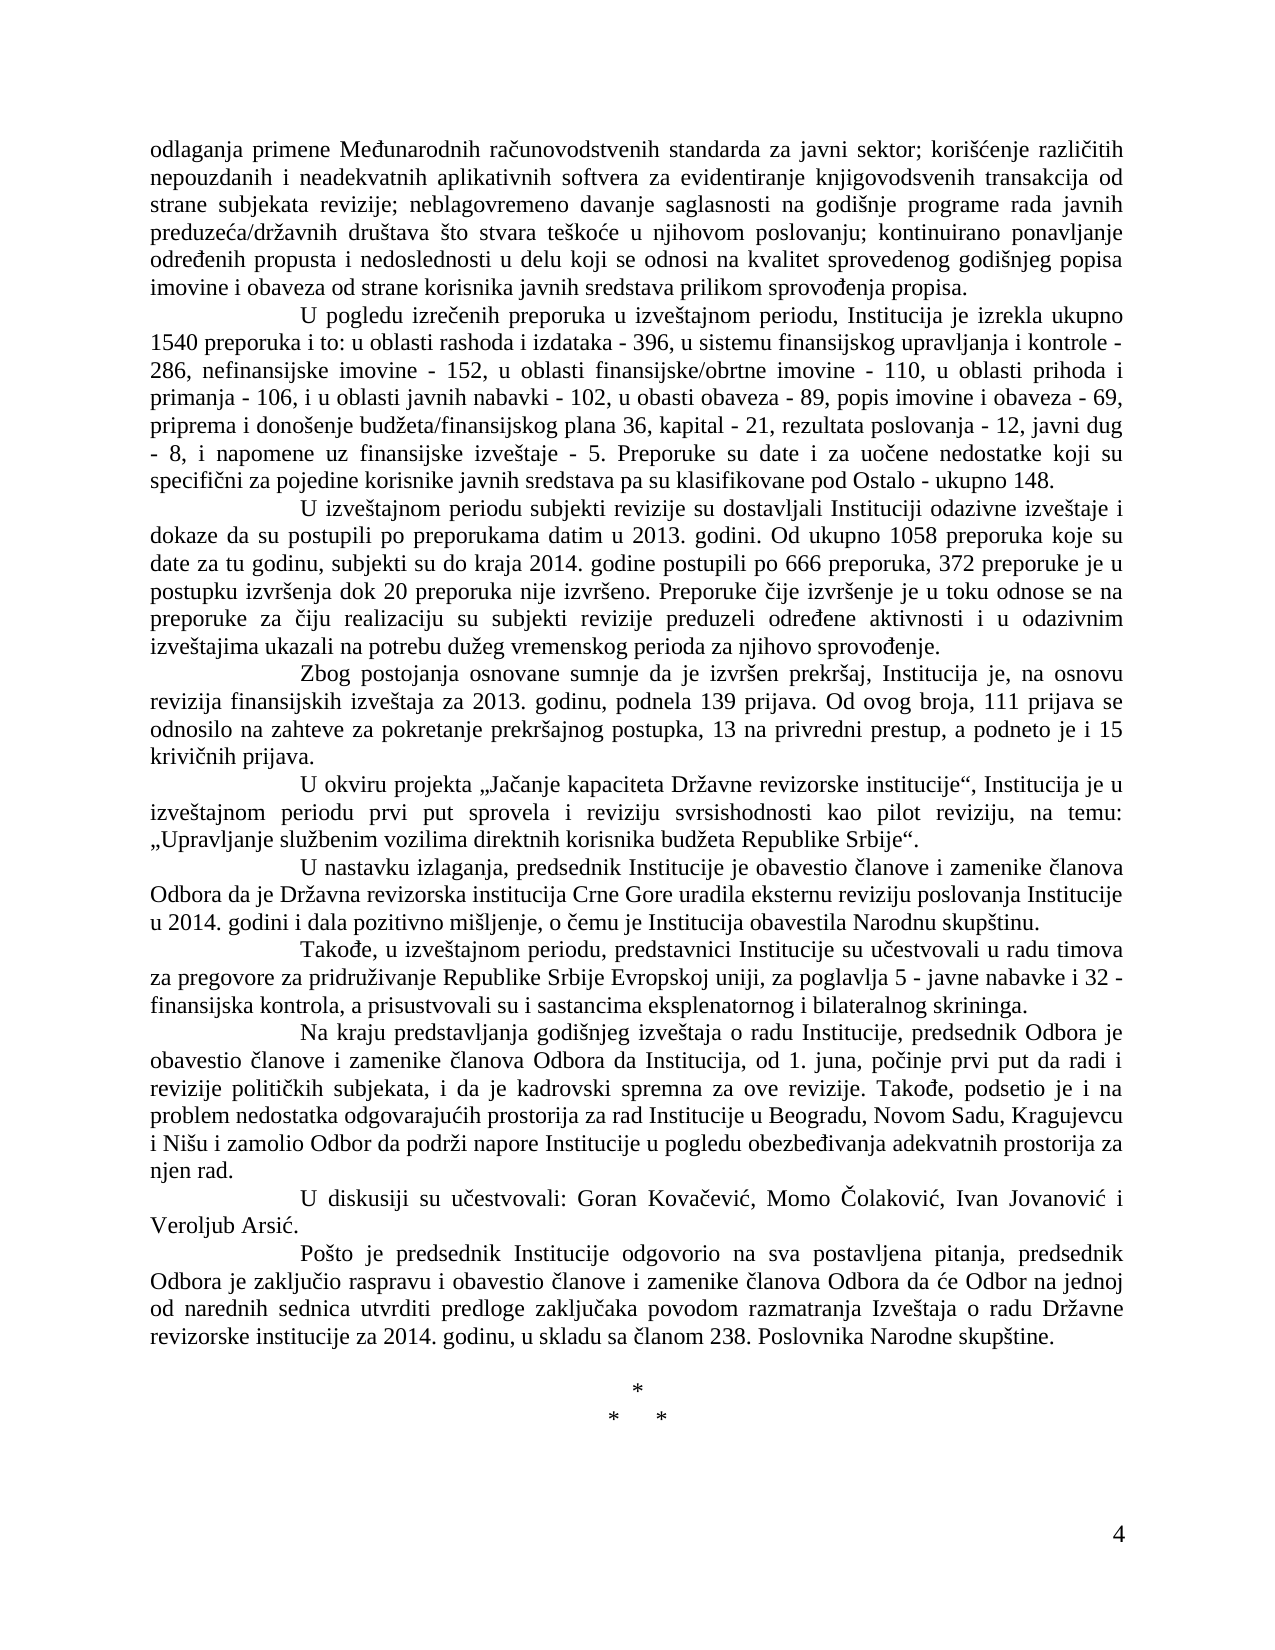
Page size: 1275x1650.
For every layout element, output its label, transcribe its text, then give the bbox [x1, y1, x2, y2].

text Zbog postojanja osnovane sumnje da je izvršen prekršaj, Institucija je, na osnovu revizija finansijskih izveštaja za 2013. godinu, podnela 139 prijava. Od ovog broja, 111 prijava se odnosilo na zahteve za pokretanje prekršajnog postupka, 13 na privredni prestup, a podneto je i 15 krivičnih prijava. [150, 659, 1125, 770]
text U diskusiji su učestvovali: Goran Kovačević, Momo Čolaković, Ivan Jovanović i Veroljub Arsić. [150, 1184, 1125, 1239]
text Takođe, u izveštajnom periodu, predstavnici Institucije su učestvovali u radu timova za pregovore za pridruživanje Republike Srbije Evropskoj uniji, za poglavlja 5 - javne nabavke i 32 - finansijska kontrola, a prisustvovali su i sastancima eksplenatornog i bilateralnog skrininga. [150, 936, 1125, 1018]
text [150, 135, 1125, 301]
text Pošto je predsednik Institucije odgovorio na sva postavljena pitanja, predsednik Odbora je zaključio raspravu i obavestio članove i zamenike članova Odbora da će Odbor na jednoj od narednih sednica utvrditi predloge zaključaka povodom razmatranja Izveštaja o radu Državne revizorske institucije za 2014. godinu, u skladu sa članom 238. Poslovnika Narodne skupštine. [150, 1239, 1125, 1349]
text Na kraju predstavljanja godišnjeg izveštaja o radu Institucije, predsednik Odbora je obavestio članove i zamenike članova Odbora da Institucija, od 1. juna, počinje prvi put da radi i revizije političkih subjekata, i da je kadrovski spremna za ove revizije. Takođe, podsetio je i na problem nedostatka odgovarajućih prostorija za rad Institucije u Beogradu, Novom Sadu, Kragujevcu i Nišu i zamolio Odbor da podrži napore Institucije u pogledu obezbeđivanja adekvatnih prostorija za njen rad. [150, 1018, 1125, 1184]
text U okviru projekta „Jačanje kapaciteta Državne revizorske institucije“, Institucija je u izveštajnom periodu prvi put sprovela i reviziju svrsishodnosti kao pilot reviziju, na temu: „Upravljanje službenim vozilima direktnih korisnika budžeta Republike Srbije“. [150, 770, 1125, 853]
text * [150, 1377, 1125, 1405]
text * * [150, 1405, 1125, 1432]
text U nastavku izlaganja, predsednik Institucije je obavestio članove i zamenike članova Odbora da je Državna revizorska institucija Crne Gore uradila eksternu reviziju poslovanja Institucije u 2014. godini i dala pozitivno mišljenje, o čemu je Institucija obavestila Narodnu skupštinu. [150, 853, 1125, 936]
text U izveštajnom periodu subjekti revizije su dostavljali Instituciji odazivne izveštaje i dokaze da su postupili po preporukama datim u 2013. godini. Od ukupno 1058 preporuka koje su date za tu godinu, subjekti su do kraja 2014. godine postupili po 666 preporuka, 372 preporuke je u postupku izvršenja dok 20 preporuka nije izvršeno. Preporuke čije izvršenje je u toku odnose se na preporuke za čiju realizaciju su subjekti revizije preduzeli određene aktivnosti i u odazivnim izveštajima ukazali na potrebu dužeg vremenskog perioda za njihovo sprovođenje. [150, 494, 1125, 659]
text U pogledu izrečenih preporuka u izveštajnom periodu, Institucija je izrekla ukupno 1540 preporuka i to: u oblasti rashoda i izdataka - 396, u sistemu finansijskog upravljanja i kontrole - 286, nefinansijske imovine - 152, u oblasti finansijske/obrtne imovine - 110, u oblasti prihoda i primanja - 106, i u oblasti javnih nabavki - 102, u obasti obaveza - 89, popis imovine i obaveza - 69, priprema i donošenje budžeta/finansijskog plana 36, kapital - 21, rezultata poslovanja - 12, javni dug - 8, i napomene uz finansijske izveštaje - 5. Preporuke su date i za uočene nedostatke koji su specifični za pojedine korisnike javnih sredstava pa su klasifikovane pod Ostalo - ukupno 148. [150, 301, 1125, 494]
